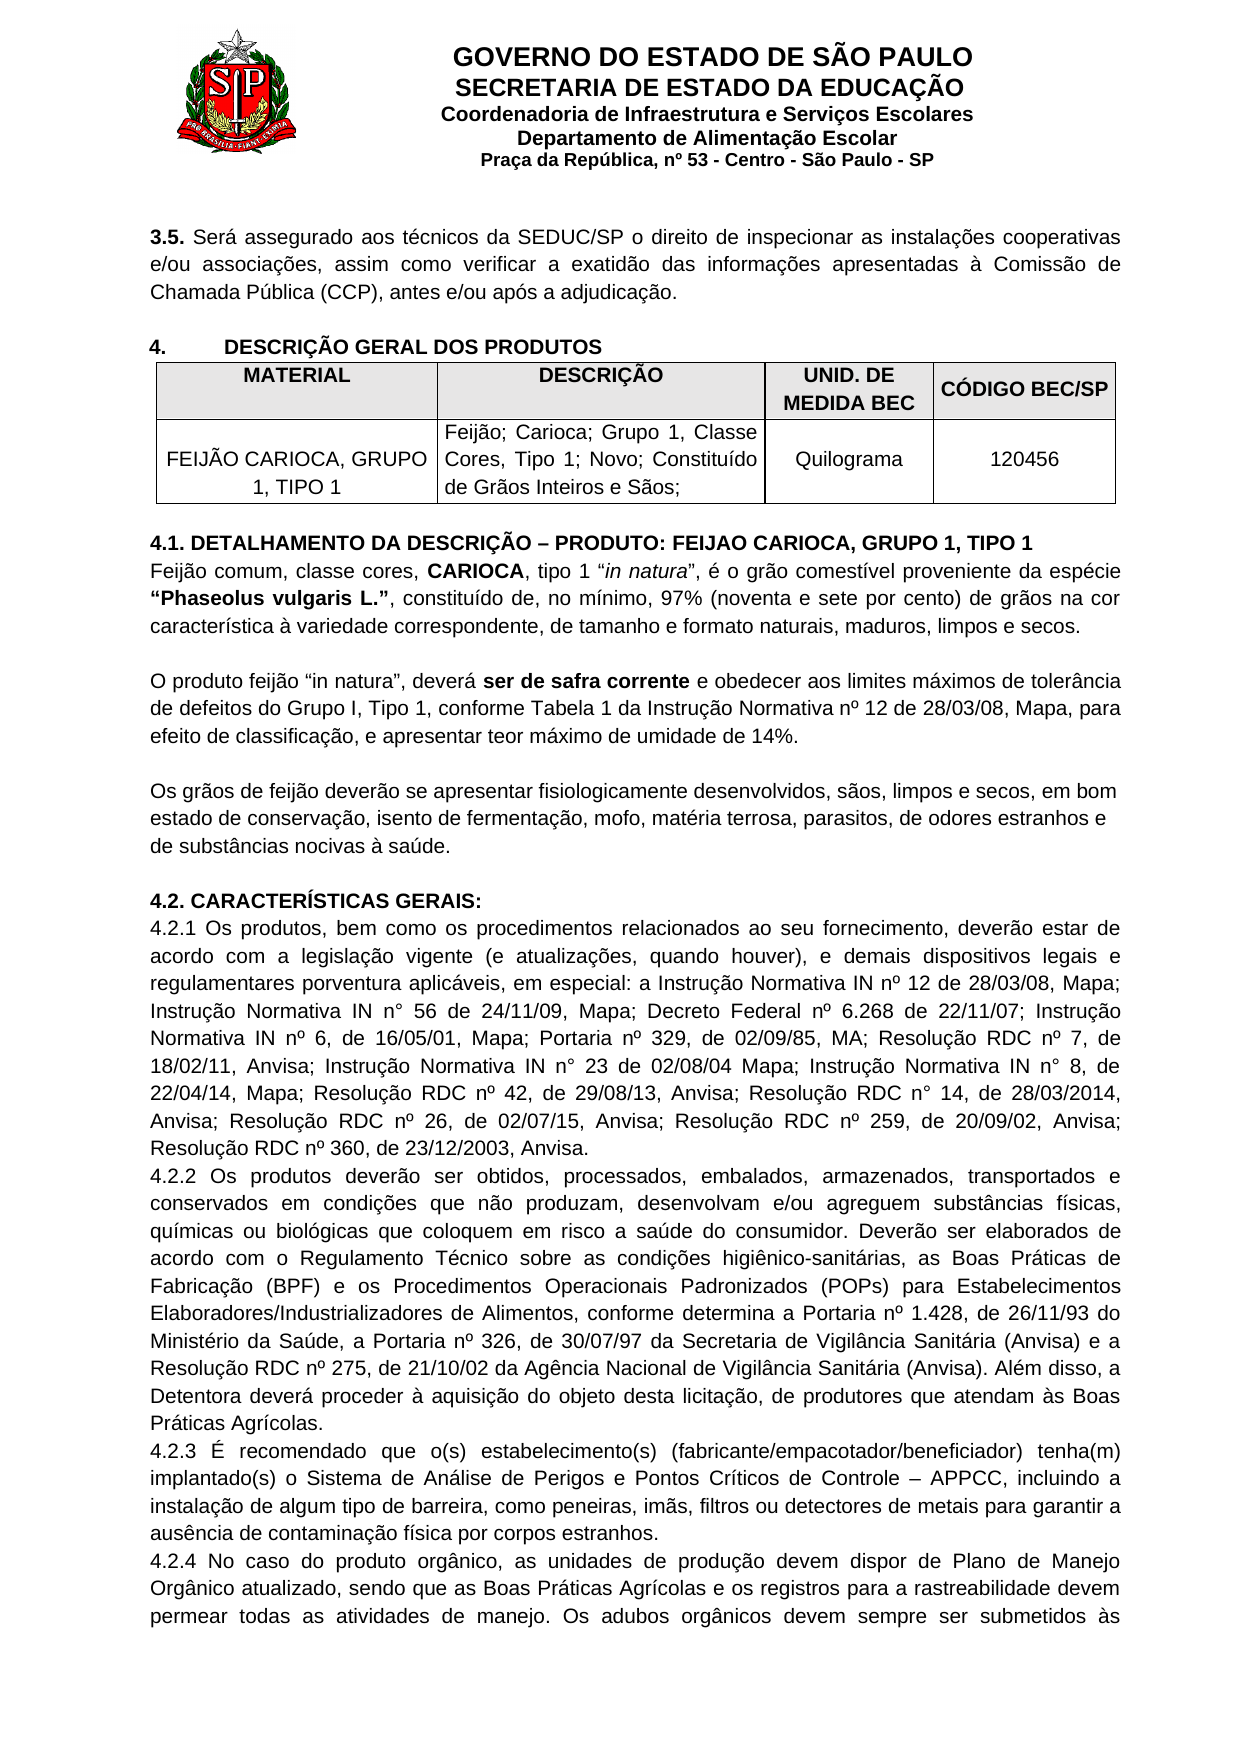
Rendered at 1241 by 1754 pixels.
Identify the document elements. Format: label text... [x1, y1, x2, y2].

text 4.2.1 Os produtos, bem como os procedimentos relacionados ao seu fornecimento, deverão estar de acordo com a legislação vigente (e atualizações, quando houver), e demais dispositivos legais e regulamentares porventura aplicáveis, em especial: a Instrução Normativa IN nº 12 de 28/03/08, Mapa; Instrução Normativa IN n° 56 de 24/11/09, Mapa; Decreto Federal nº 6.268 de 22/11/07; Instrução Normativa IN nº 6, de 16/05/01, Mapa; Portaria nº 329, de 02/09/85, MA; Resolução RDC nº 7, de 18/02/11, Anvisa; Instrução Normativa IN n° 23 de 02/08/04 Mapa; Instrução Normativa IN n° 8, de 22/04/14, Mapa; Resolução RDC nº 42, de 29/08/13, Anvisa; Resolução RDC n° 14, de 28/03/2014, Anvisa; Resolução RDC nº 26, de 02/07/15, Anvisa; Resolução RDC nº 259, de 20/09/02, Anvisa; Resolução RDC nº 360, de 23/12/2003, Anvisa. [150, 916, 1122, 1160]
table_header UNID. DE MEDIDA BEC [766, 363, 933, 418]
text 4.2.3 É recomendado que o(s) estabelecimento(s) (fabricante/empacotador/beneficiador) tenha(m) implantado(s) o Sistema de Análise de Perigos e Pontos Críticos de Controle – APPCC, incluindo a instalação de algum tipo de barreira, como peneiras, imãs, filtros ou detectores de metais para garantir a ausência de contaminação física por corpos estranhos. [150, 1438, 1122, 1545]
picture [176, 24, 297, 154]
list DESCRIÇÃO GERAL DOS PRODUTOS [149, 335, 1122, 359]
table_cell 120456 [934, 420, 1115, 502]
text Feijão comum, classe cores, CARIOCA, tipo 1 “in natura”, é o grão comestível proveniente da espécie “Phaseolus vulgaris L.”, constituído de, no mínimo, 97% (noventa e sete por cento) de grãos na cor característica à variedade correspondente, de tamanho e formato naturais, maduros, limpos e secos. [150, 558, 1122, 637]
text Os grãos de feijão deverão se apresentar fisiologicamente desenvolvidos, sãos, limpos e secos, em bom estado de conservação, isento de fermentação, mofo, matéria terrosa, parasitos, de odores estranhos e de substâncias nocivas à saúde. [150, 778, 1122, 857]
table_cell FEIJÃO CARIOCA, GRUPO 1, TIPO 1 [157, 420, 437, 502]
table_cell Quilograma [766, 420, 933, 502]
text O produto feijão “in natura”, deverá ser de safra corrente e obedecer aos limites máximos de tolerância de defeitos do Grupo I, Tipo 1, conforme Tabela 1 da Instrução Normativa nº 12 de 28/03/08, Mapa, para efeito de classificação, e apresentar teor máximo de umidade de 14%. [150, 668, 1122, 747]
table_header MATERIAL [157, 363, 437, 418]
text 4.1. DETALHAMENTO DA DESCRIÇÃO – PRODUTO: FEIJAO CARIOCA, GRUPO 1, TIPO 1 [150, 531, 1122, 555]
table_header CÓDIGO BEC/SP [934, 363, 1115, 418]
table_header DESCRIÇÃO [438, 363, 764, 418]
table_cell Feijão; Carioca; Grupo 1, Classe Cores, Tipo 1; Novo; Constituído de Grãos Inteiros e Sãos; [438, 420, 764, 502]
text 3.5. Será assegurado aos técnicos da SEDUC/SP o direito de inspecionar as instalações cooperativas e/ou associações, assim como verificar a exatidão das informações apresentadas à Comissão de Chamada Pública (CCP), antes e/ou após a adjudicação. [150, 225, 1122, 304]
text 4.2.2 Os produtos deverão ser obtidos, processados, embalados, armazenados, transportados e conservados em condições que não produzam, desenvolvam e/ou agreguem substâncias físicas, químicas ou biológicas que coloquem em risco a saúde do consumidor. Deverão ser elaborados de acordo com o Regulamento Técnico sobre as condições higiênico-sanitárias, as Boas Práticas de Fabricação (BPF) e os Procedimentos Operacionais Padronizados (POPs) para Estabelecimentos Elaboradores/Industrializadores de Alimentos, conforme determina a Portaria nº 1.428, de 26/11/93 do Ministério da Saúde, a Portaria nº 326, de 30/07/97 da Secretaria de Vigilância Sanitária (Anvisa) e a Resolução RDC nº 275, de 21/10/02 da Agência Nacional de Vigilância Sanitária (Anvisa). Além disso, a Detentora deverá proceder à aquisição do objeto desta licitação, de produtores que atendam às Boas Práticas Agrícolas. [150, 1163, 1122, 1435]
text 4.2. CARACTERÍSTICAS GERAIS: [150, 888, 1122, 912]
